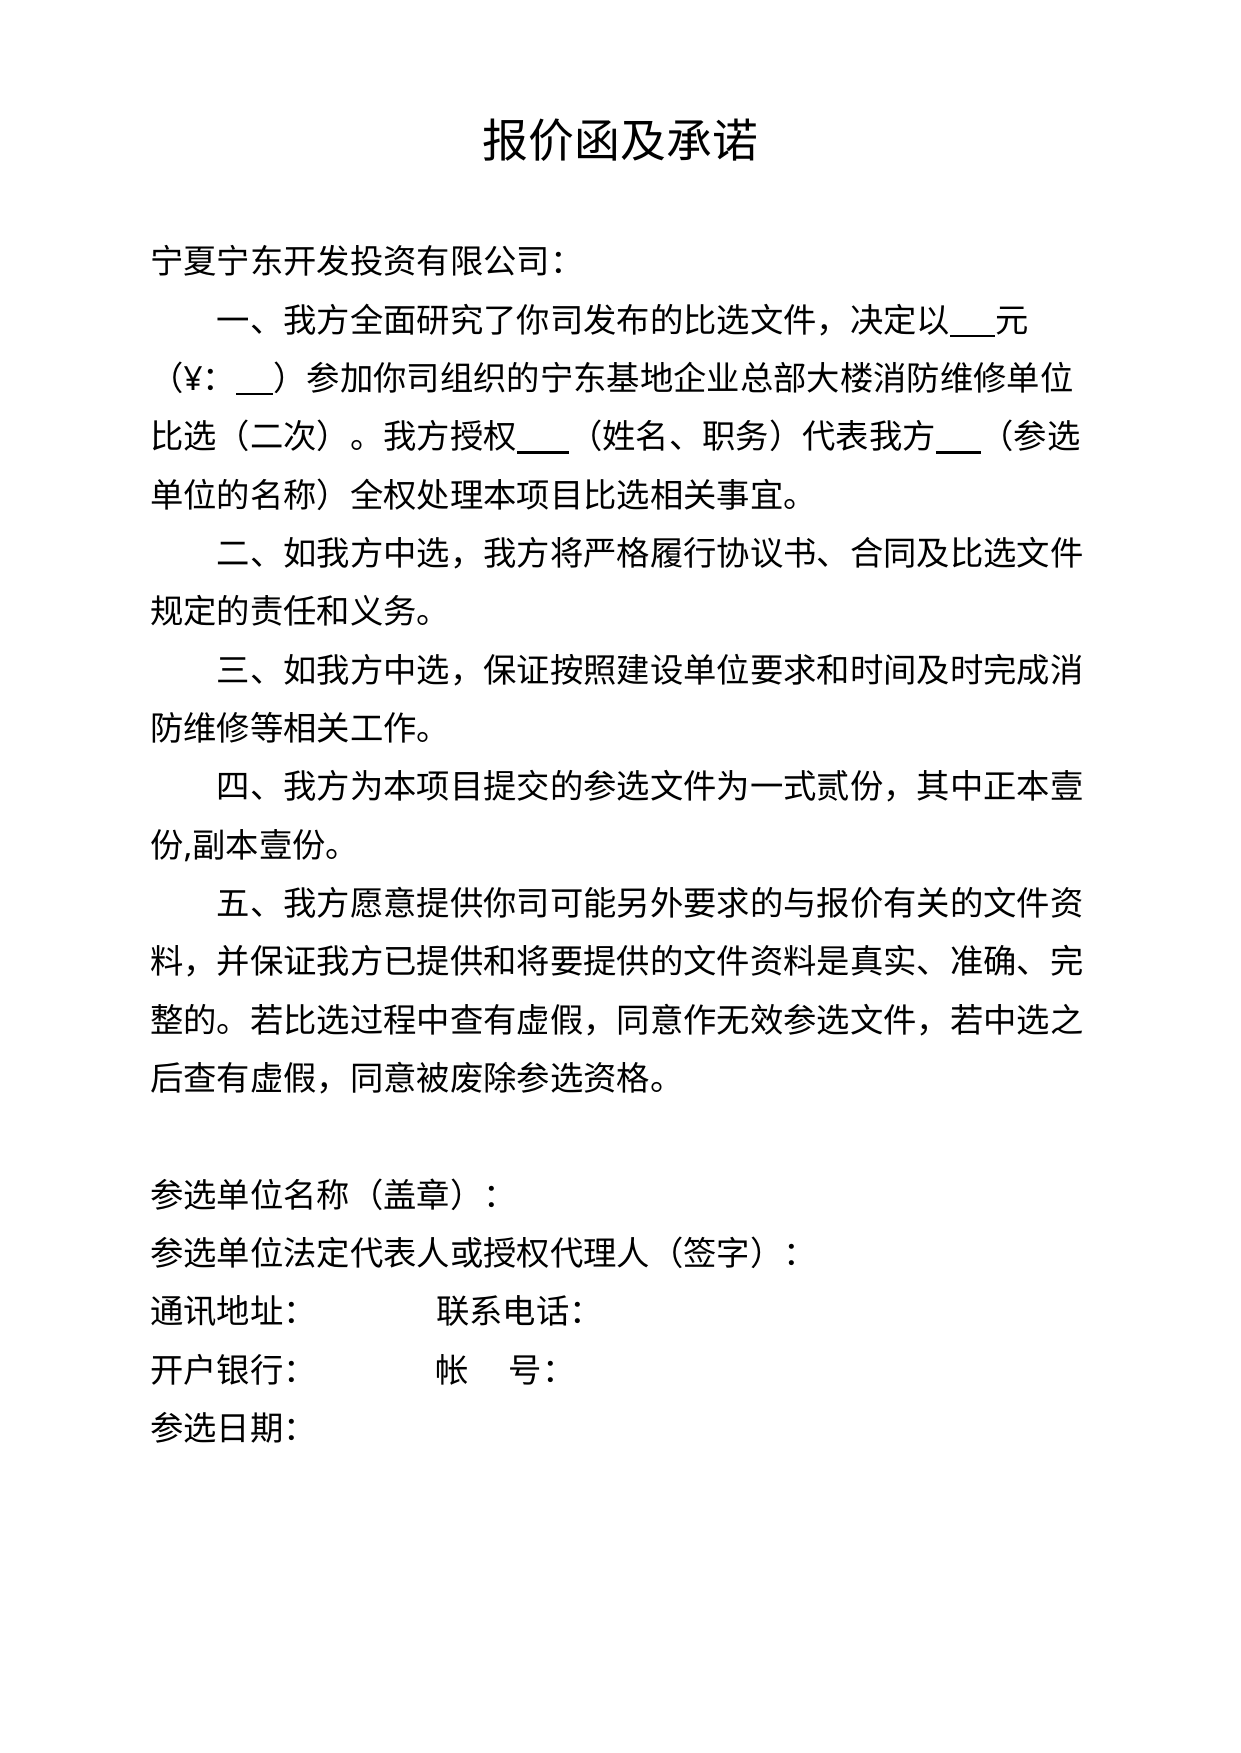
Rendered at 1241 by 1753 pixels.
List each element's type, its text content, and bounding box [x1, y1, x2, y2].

text 宁夏宁东开发投资有限公司： [150, 227, 1090, 285]
text 开户银行： 帐 号： [150, 1335, 1090, 1394]
text 二、如我方中选，我方将严格履行协议书、合同及比选文件规定的责任和义务。 [150, 519, 1090, 635]
text 三、如我方中选，保证按照建设单位要求和时间及时完成消防维修等相关工作。 [150, 635, 1090, 752]
text 四、我方为本项目提交的参选文件为一式贰份，其中正本壹份,副本壹份。 [150, 752, 1090, 869]
text 参选单位法定代表人或授权代理人（签字）： [150, 1219, 1090, 1277]
text 五、我方愿意提供你司可能另外要求的与报价有关的文件资料，并保证我方已提供和将要提供的文件资料是真实、准确、完整的。若比选过程中查有虚假，同意作无效参选文件，若中选之后查有虚假，同意被废除参选资格。 [150, 869, 1090, 1102]
text 报价函及承诺 [150, 110, 1090, 169]
text 参选日期： [150, 1394, 1090, 1452]
text 通讯地址： 联系电话： [150, 1277, 1090, 1335]
text 一、我方全面研究了你司发布的比选文件，决定以 元（¥： ）参加你司组织的宁东基地企业总部大楼消防维修单位比选（二次）。我方授权 （姓名、职务）代表我方 （参选单位的名称）全权处理本项目比选相关事宜。 [150, 285, 1090, 519]
text 参选单位名称（盖章）： [150, 1160, 1090, 1219]
